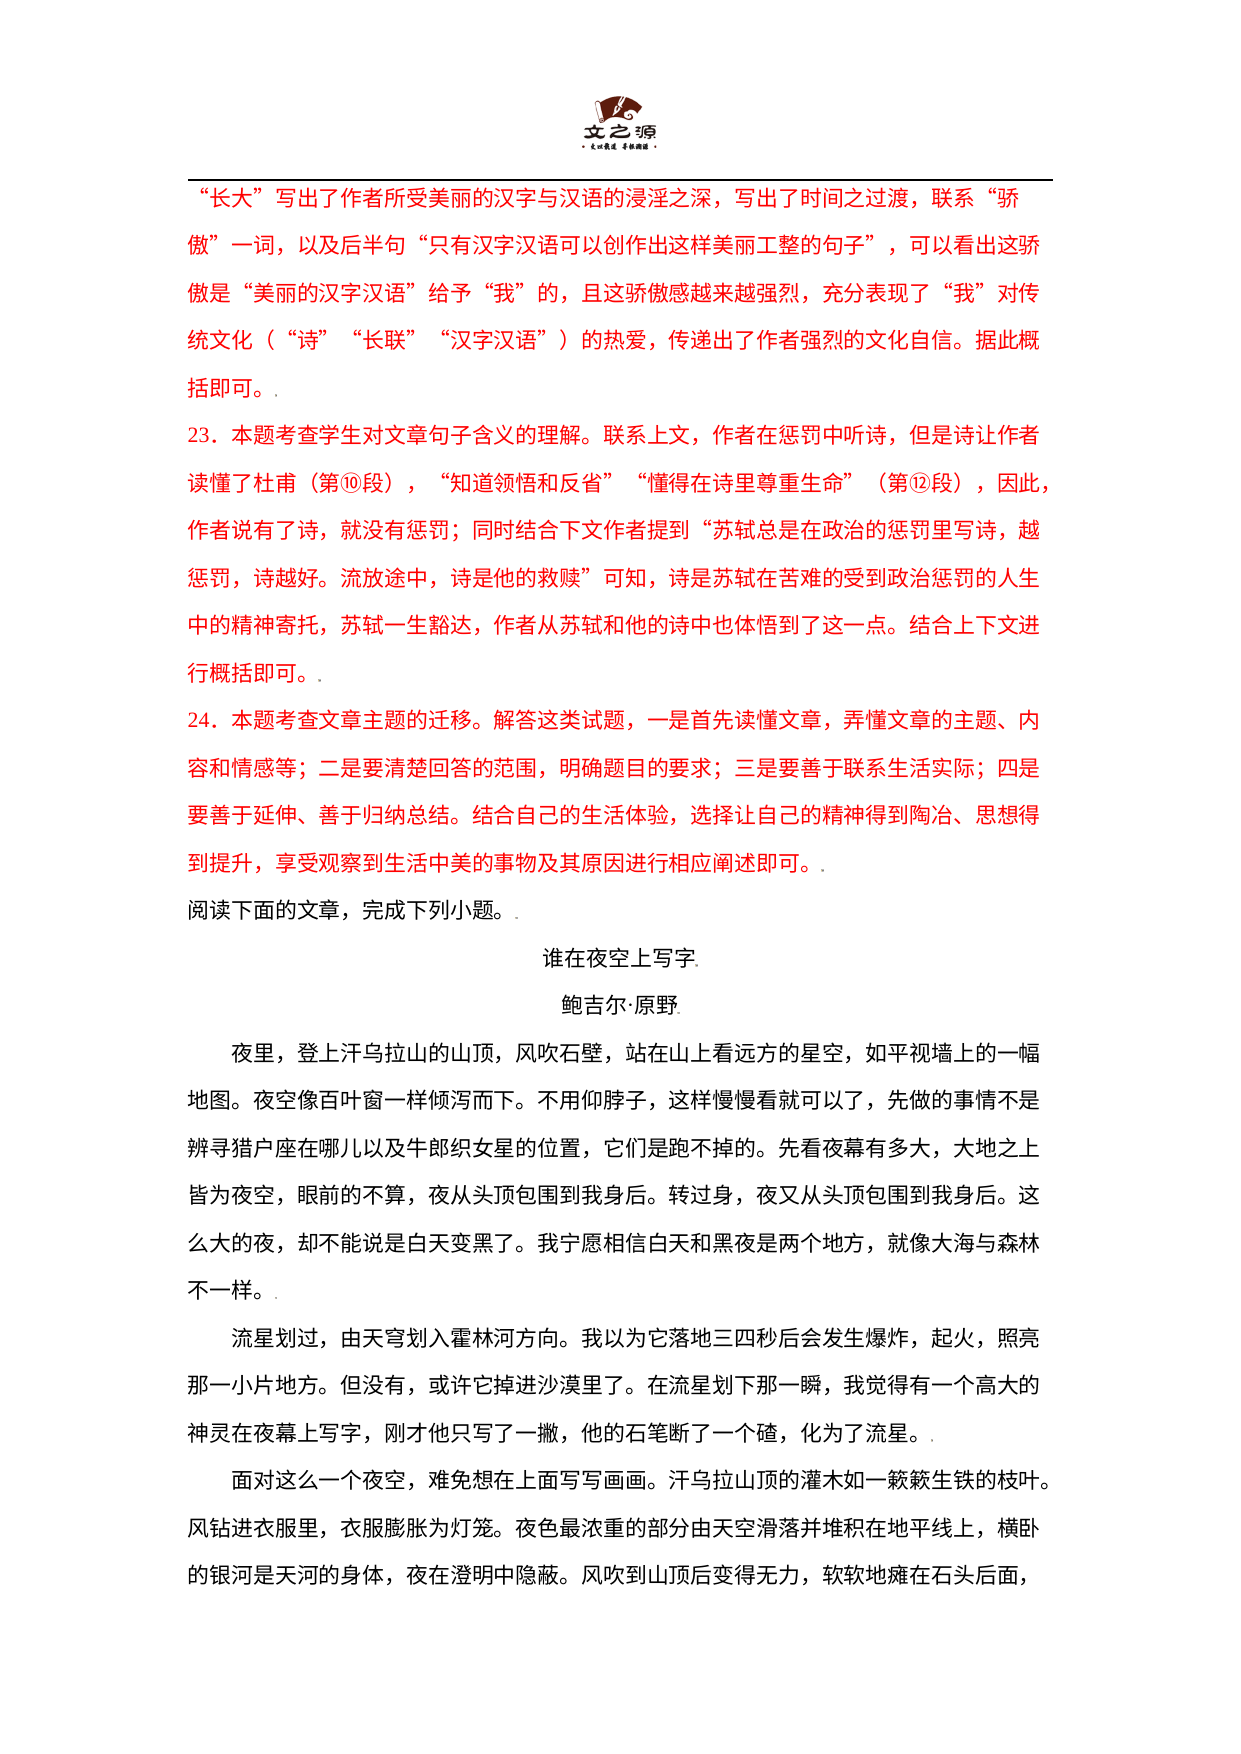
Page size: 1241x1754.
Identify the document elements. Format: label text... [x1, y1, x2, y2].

text 流星划过，由天穹划入霍林河方向。我以为它落地三四秒后会发生爆炸，起火，照亮那一小片地方。但没有，或许它掉进沙漠里了。在流星划下那一瞬，我觉得有一个高大的神灵在夜幕上写字，刚才他只写了一撇，他的石笔断了一个碴，化为了流星。 [187, 1321, 1053, 1448]
picture [543, 73, 698, 178]
text 24．本题考查文章主题的迁移。解答这类试题，一是首先读懂文章，弄懂文章的主题、内容和情感等；二是要清楚回答的范围，明确题目的要求；三是要善于联系生活实际；四是要善于延伸、善于归纳总结。结合自己的生活体验，选择让自己的精神得到陶冶、思想得到提升，享受观察到生活中美的事物及其原因进行相应阐述即可。 [187, 703, 1053, 878]
text 夜里，登上汗乌拉山的山顶，风吹石壁，站在山上看远方的星空，如平视墙上的一幅地图。夜空像百叶窗一样倾泻而下。不用仰脖子，这样慢慢看就可以了，先做的事情不是辨寻猎户座在哪儿以及牛郎织女星的位置，它们是跑不掉的。先看夜幕有多大，大地之上皆为夜空，眼前的不算，夜从头顶包围到我身后。转过身，夜又从头顶包围到我身后。这么大的夜，却不能说是白天变黑了。我宁愿相信白天和黑夜是两个地方，就像大海与森林不一样。 [187, 1036, 1053, 1305]
text 谁在夜空上写字 [187, 941, 1053, 973]
text 鲍吉尔·原野 [187, 988, 1053, 1020]
text 23．本题考查学生对文章句子含义的理解。联系上文，作者在惩罚中听诗，但是诗让作者读懂了杜甫（第⑩段），“知道领悟和反省”“懂得在诗里尊重生命”（第⑫段），因此，作者说有了诗，就没有惩罚；同时结合下文作者提到“苏轼总是在政治的惩罚里写诗，越惩罚，诗越好。流放途中，诗是他的救赎”可知，诗是苏轼在苦难的受到政治惩罚的人生中的精神寄托，苏轼一生豁达，作者从苏轼和他的诗中也体悟到了这一点。结合上下文进行概括即可。 [187, 418, 1053, 688]
text 阅读下面的文章，完成下列小题。 [187, 893, 1053, 925]
